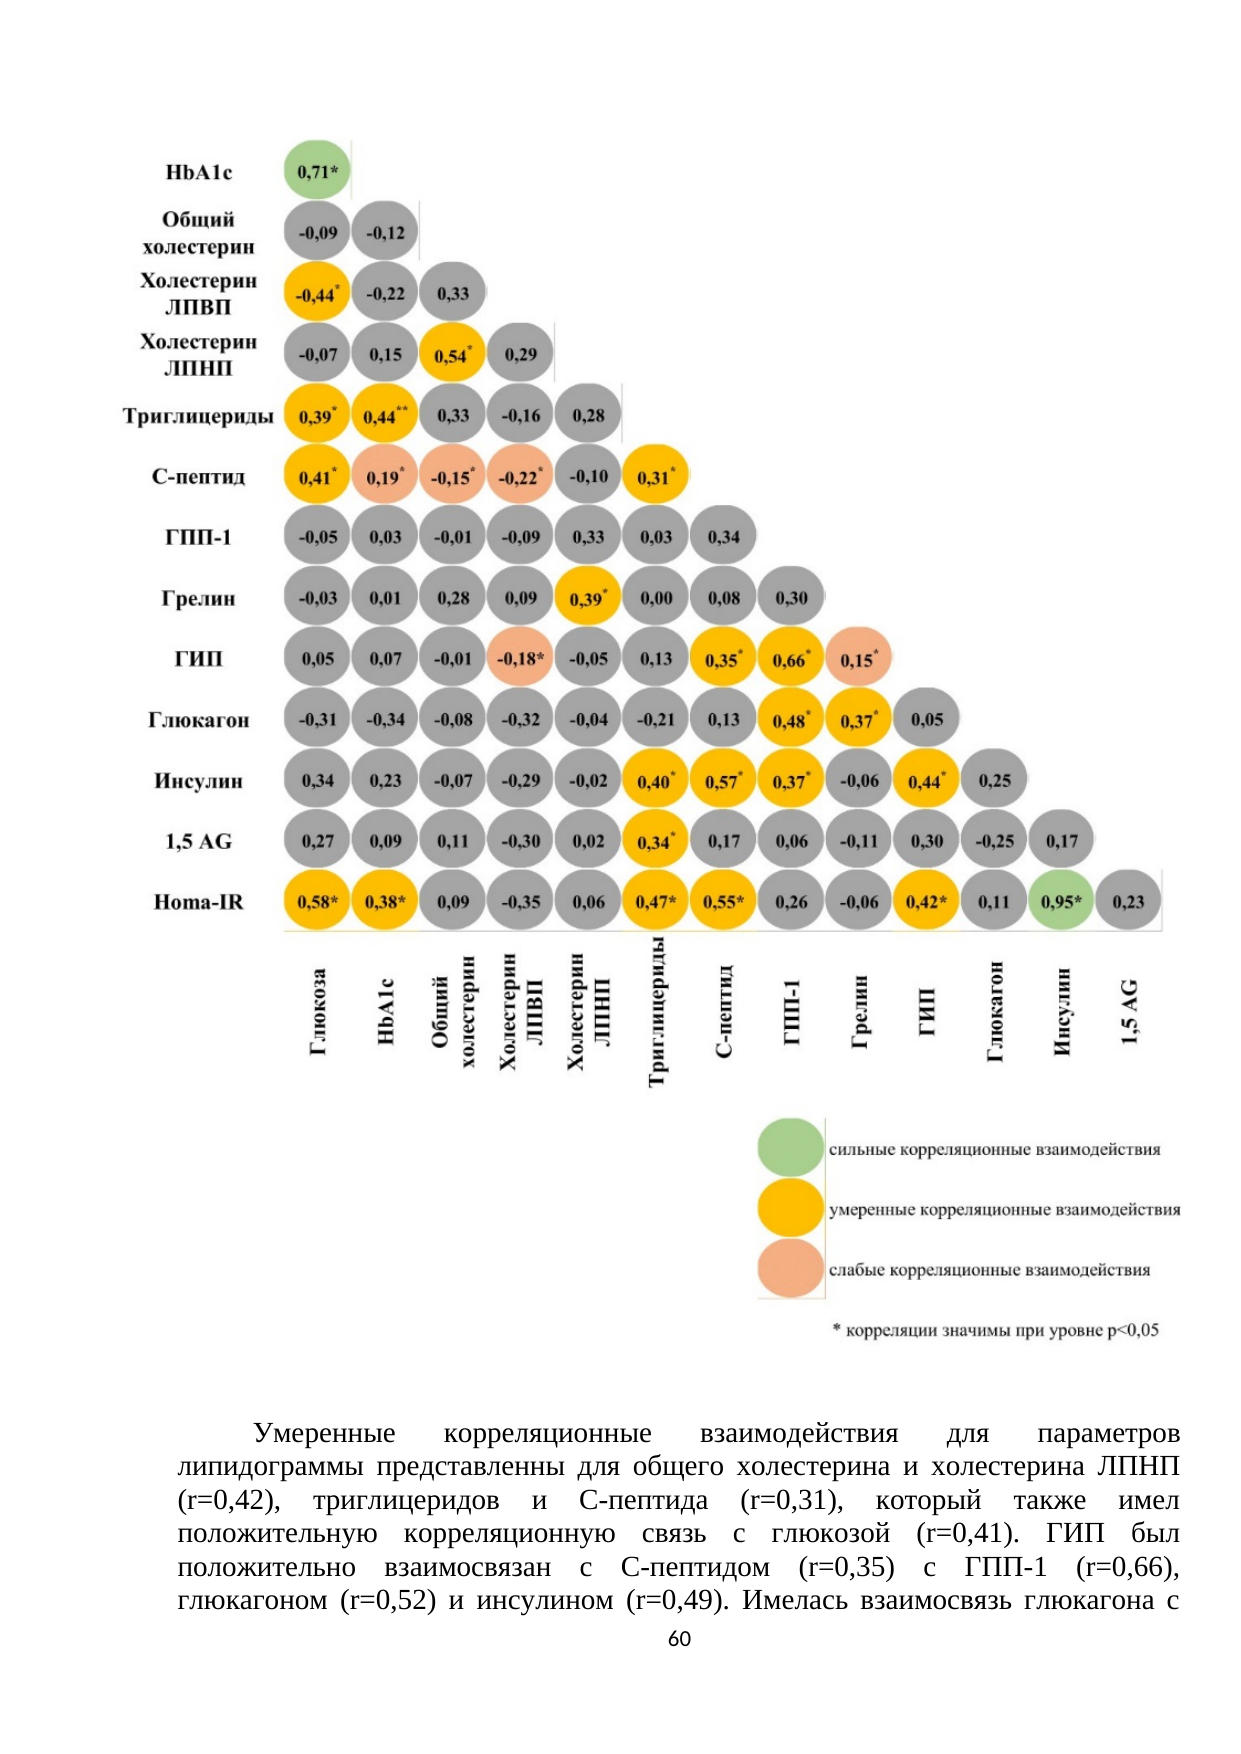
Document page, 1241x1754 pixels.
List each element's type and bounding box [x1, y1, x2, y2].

picture [115, 114, 1182, 1354]
text [177, 1415, 1181, 1616]
